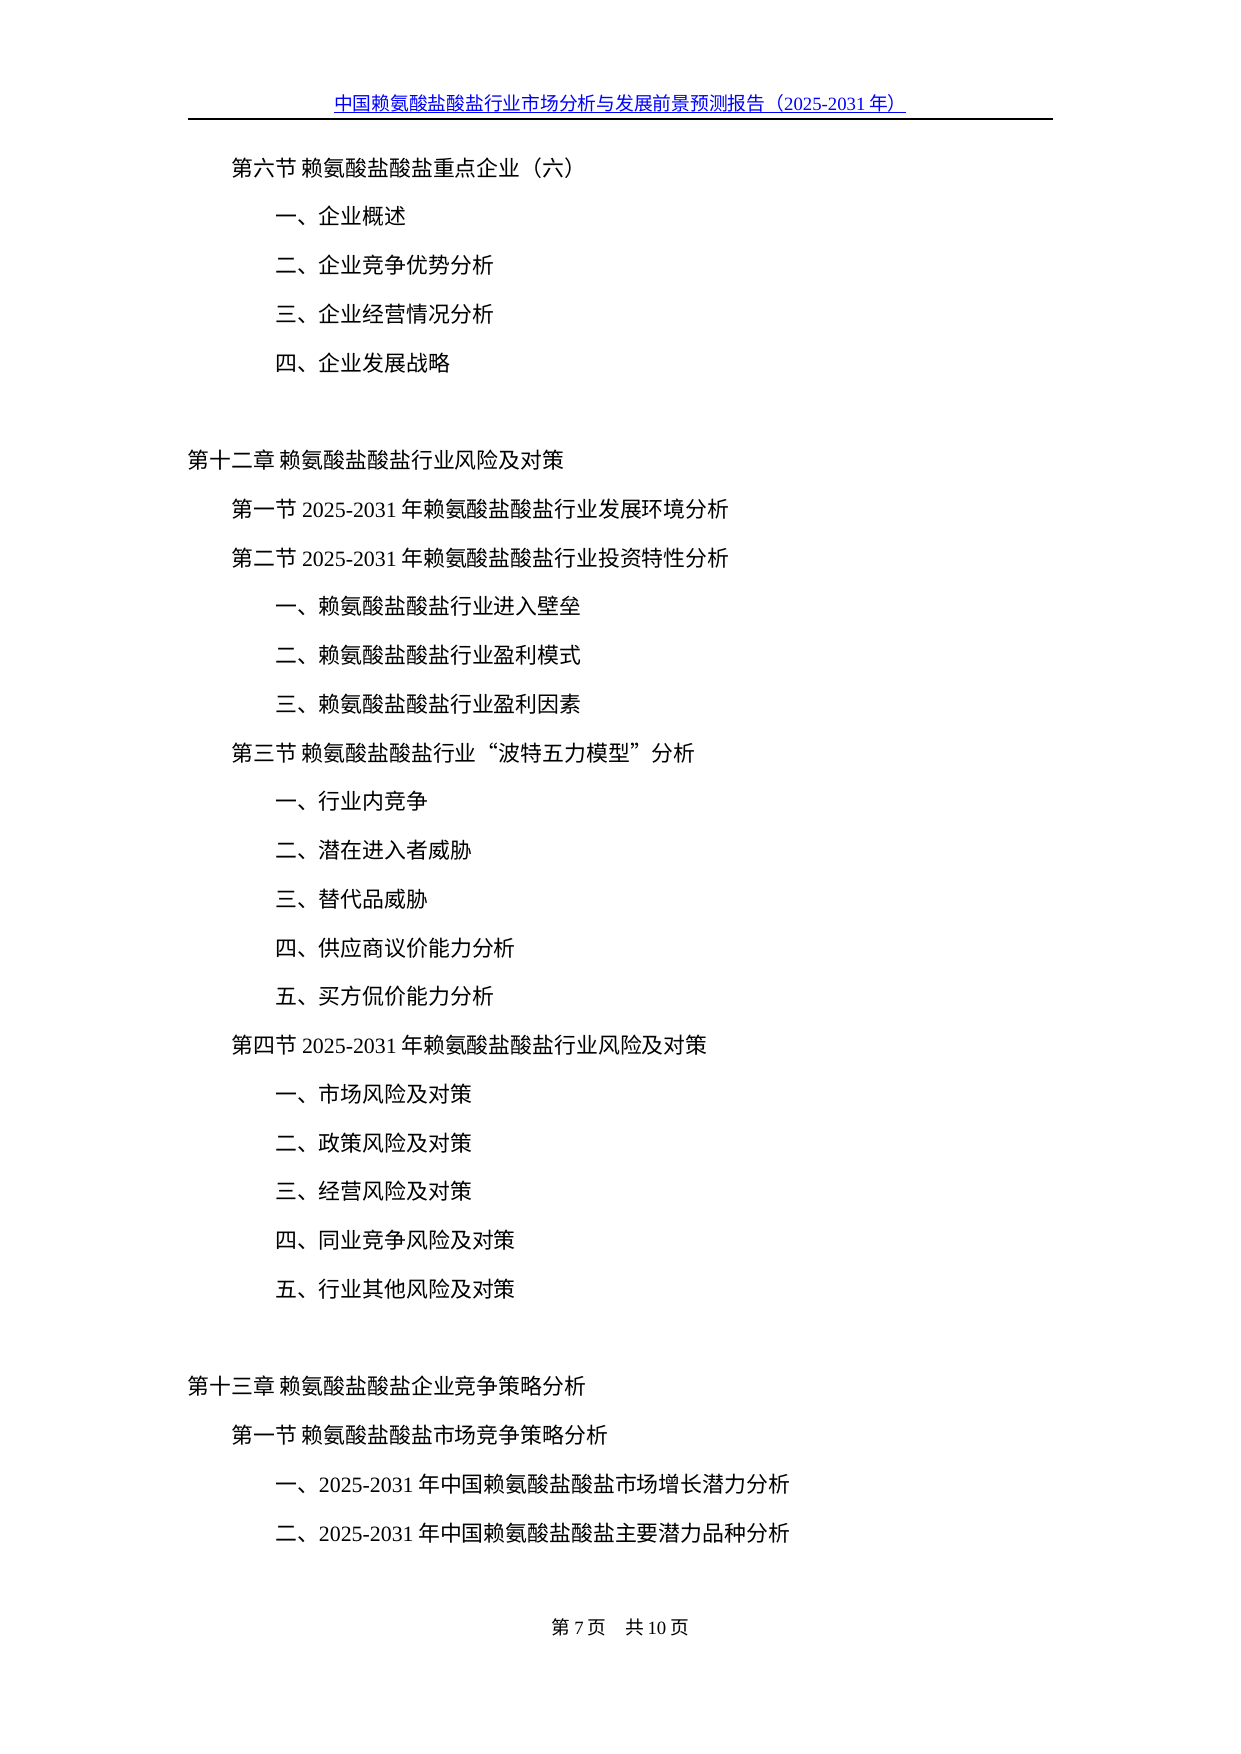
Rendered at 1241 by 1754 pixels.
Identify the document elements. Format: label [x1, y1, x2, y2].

text [187, 150, 1053, 1548]
